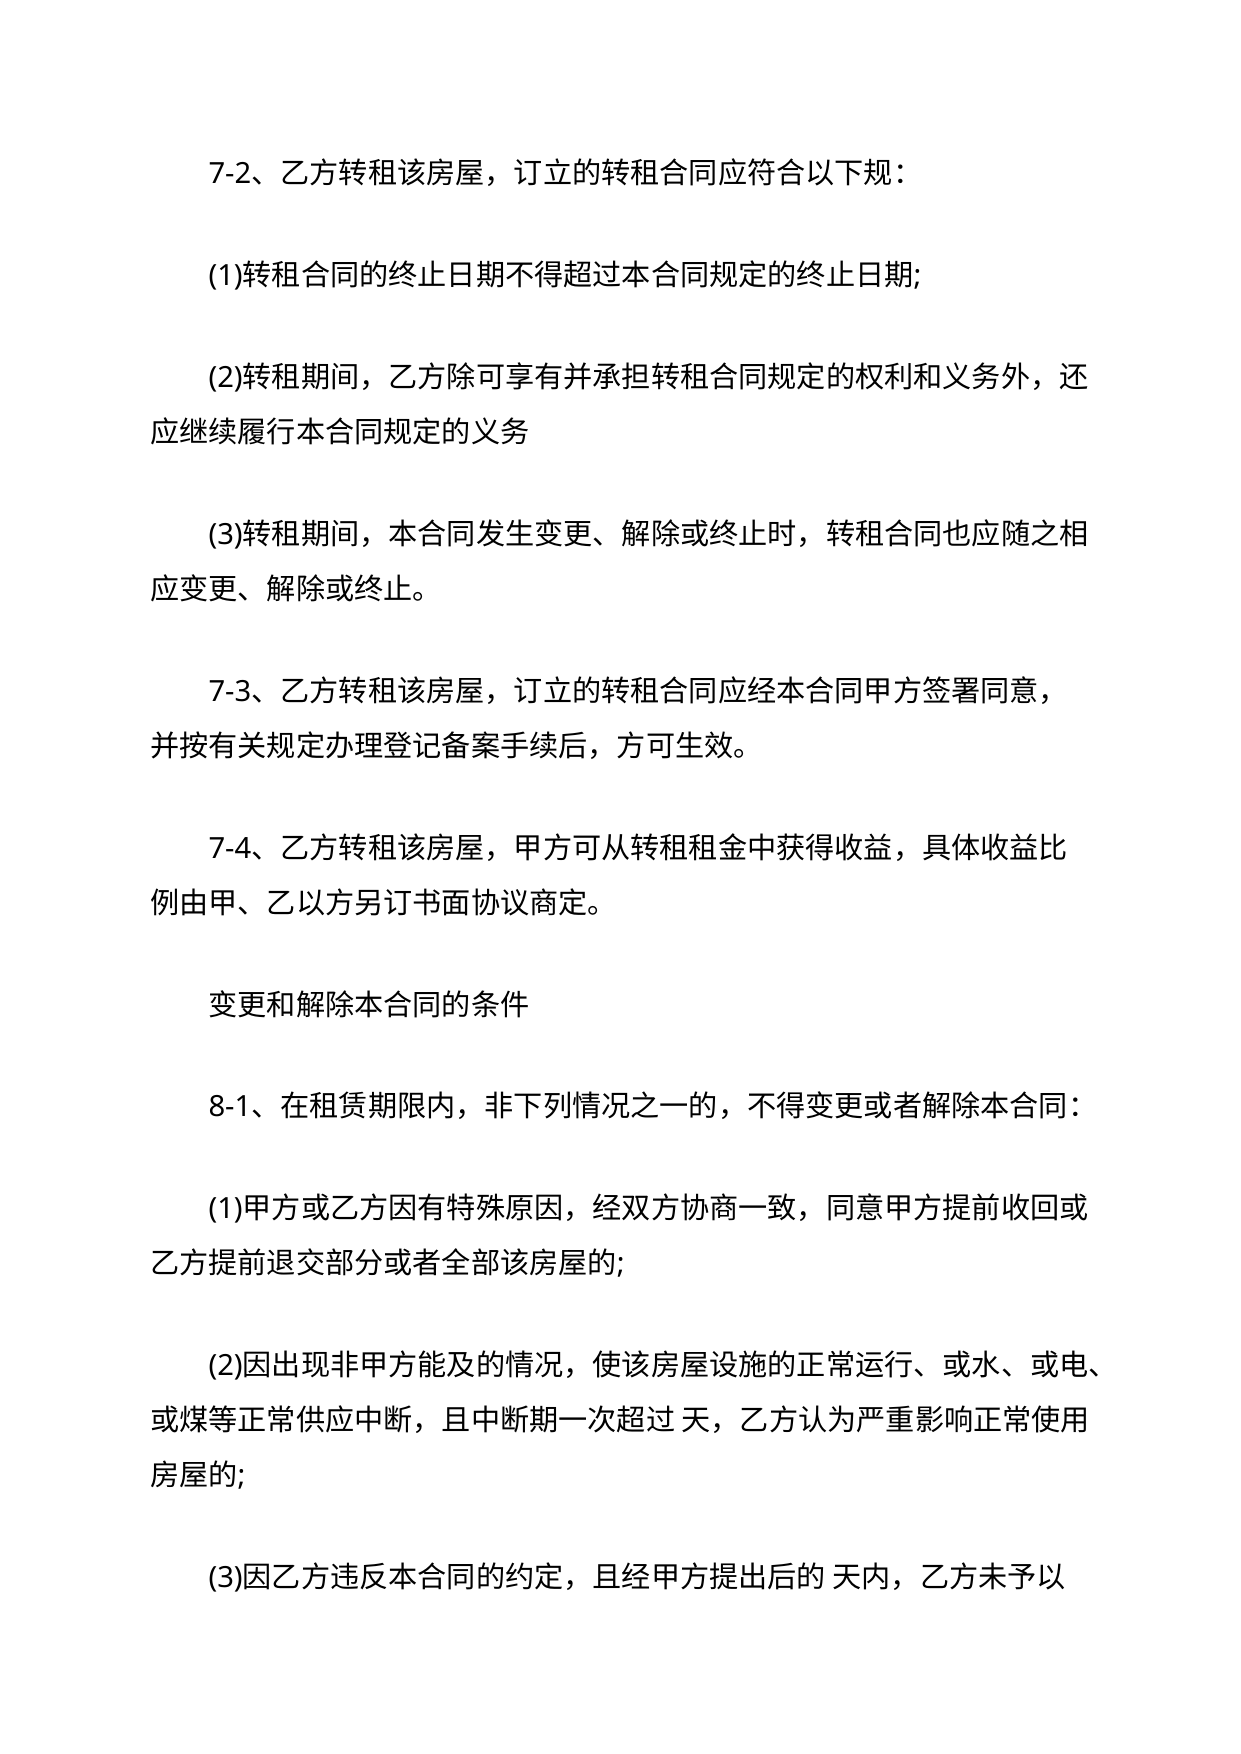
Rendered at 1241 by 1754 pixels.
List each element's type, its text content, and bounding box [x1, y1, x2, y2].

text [150, 1554, 1090, 1596]
text (2)因出现非甲方能及的情况，使该房屋设施的正常运行、或水、或电、或煤等正常供应中断，且中断期一次超过 天，乙方认为严重影响正常使用房屋的; [150, 1342, 1090, 1494]
text 7-2、乙方转租该房屋，订立的转租合同应符合以下规： [150, 150, 1090, 192]
text (1)甲方或乙方因有特殊原因，经双方协商一致，同意甲方提前收回或乙方提前退交部分或者全部该房屋的; [150, 1185, 1090, 1282]
text (3)转租期间，本合同发生变更、解除或终止时，转租合同也应随之相应变更、解除或终止。 [150, 511, 1090, 608]
text 变更和解除本合同的条件 [150, 981, 1090, 1023]
text 7-4、乙方转租该房屋，甲方可从转租租金中获得收益，具体收益比例由甲、乙以方另订书面协议商定。 [150, 824, 1090, 922]
text (2)转租期间，乙方除可享有并承担转租合同规定的权利和义务外，还应继续履行本合同规定的义务 [150, 354, 1090, 451]
text 8-1、在租赁期限内，非下列情况之一的，不得变更或者解除本合同： [150, 1083, 1090, 1125]
text (1)转租合同的终止日期不得超过本合同规定的终止日期; [150, 252, 1090, 294]
text 7-3、乙方转租该房屋，订立的转租合同应经本合同甲方签署同意，并按有关规定办理登记备案手续后，方可生效。 [150, 667, 1090, 765]
